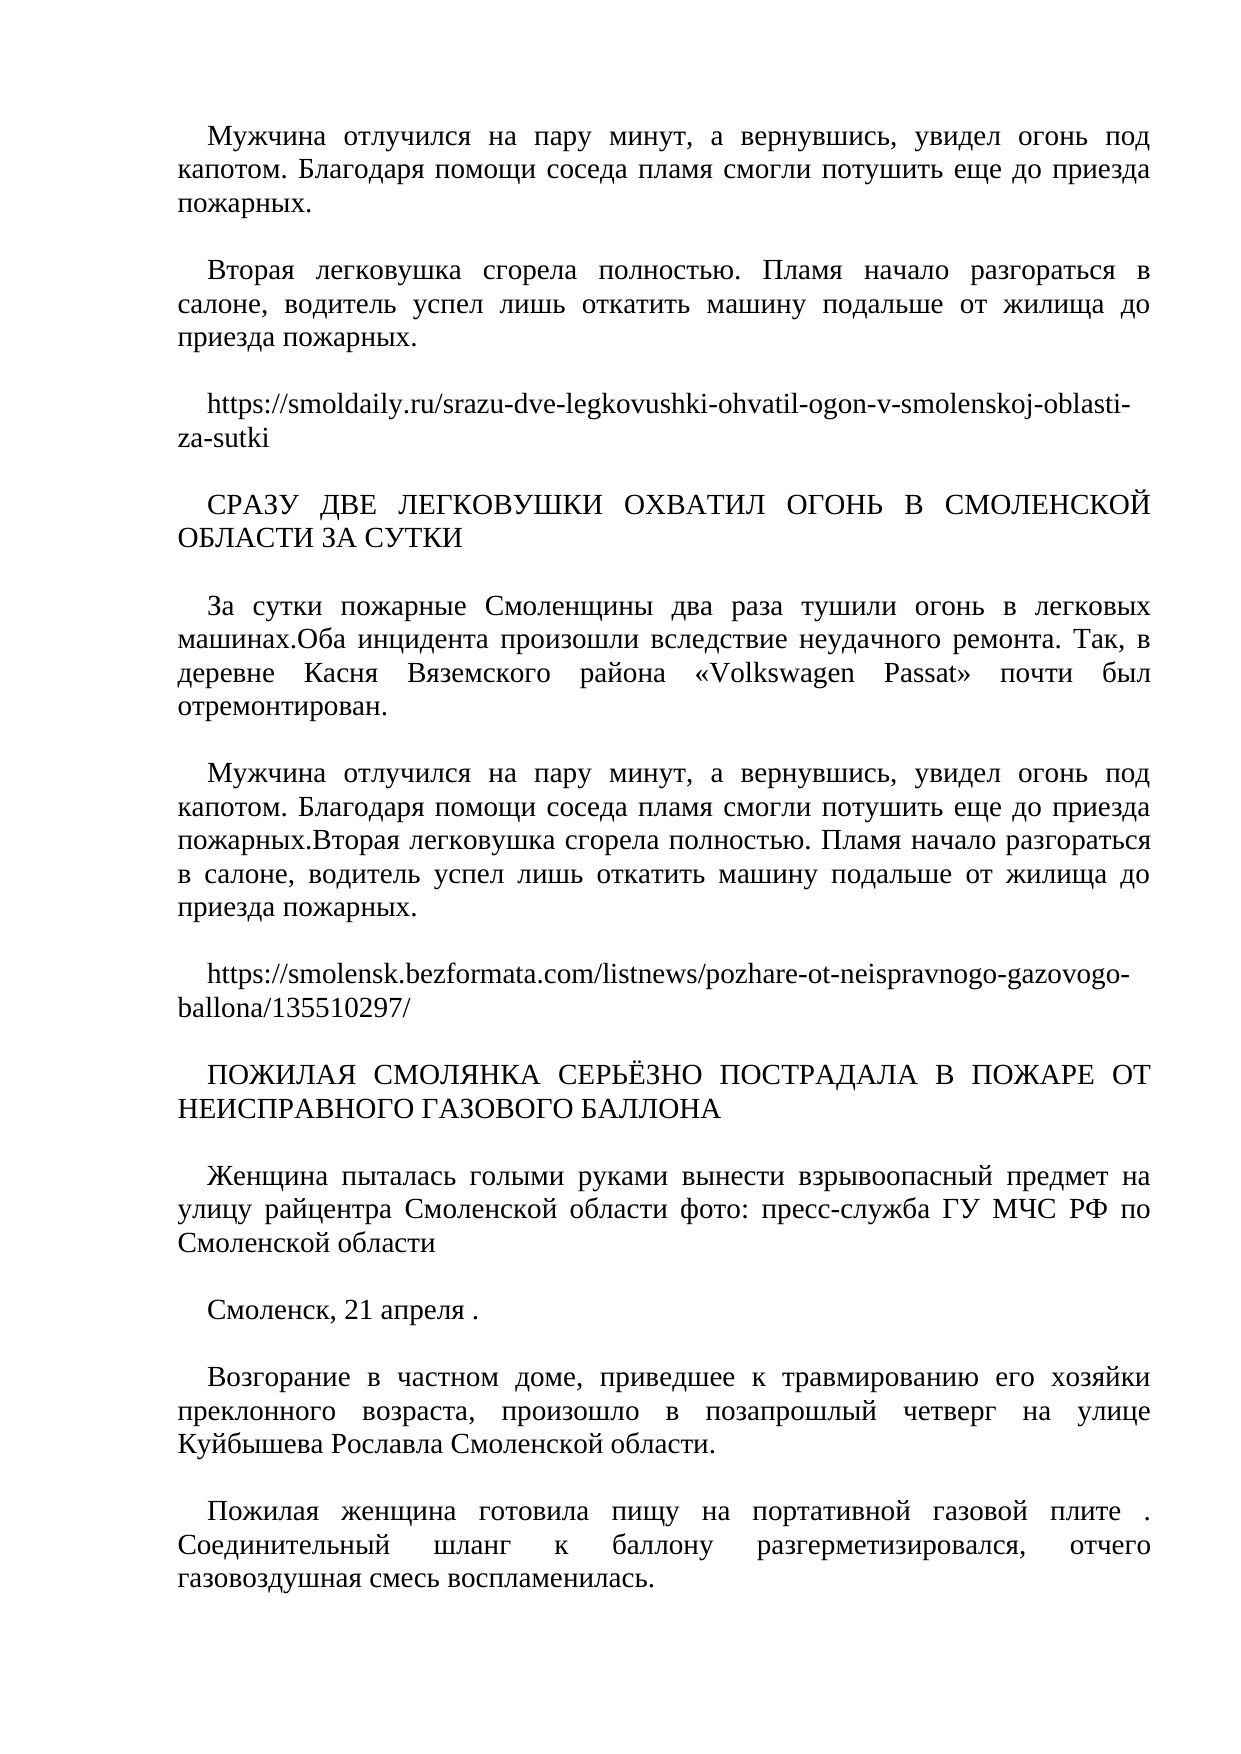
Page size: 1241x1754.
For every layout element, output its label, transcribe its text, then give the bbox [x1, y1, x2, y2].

text Женщина пыталась голыми руками вынести взрывоопасный предмет на улицу райцентра Смоленской области фото: пресс-служба ГУ МЧС РФ по Смоленской области [177, 1158, 1152, 1258]
text https://smoldaily.ru/srazu-dve-legkovushki-ohvatil-ogon-v-smolenskoj-oblasti-za-sutki [177, 386, 1152, 453]
text Возгорание в частном доме, приведшее к травмированию его хозяйки преклонного возраста, произошло в позапрошлый четверг на улице Куйбышева Рославла Смоленской области. [177, 1359, 1152, 1460]
text Вторая легковушка сгорела полностью. Пламя начало разгораться в салоне, водитель успел лишь откатить машину подальше от жилища до приезда пожарных. [177, 252, 1152, 353]
text ПОЖИЛАЯ СМОЛЯНКА СЕРЬЁЗНО ПОСТРАДАЛА В ПОЖАРЕ ОТ НЕИСПРАВНОГО ГАЗОВОГО БАЛЛОНА [177, 1057, 1152, 1124]
text https://smolensk.bezformata.com/listnews/pozhare-ot-neispravnogo-gazovogo-ballona/135510297/ [177, 957, 1152, 1024]
text Мужчина отлучился на пару минут, а вернувшись, увидел огонь под капотом. Благодаря помощи соседа пламя смогли потушить еще до приезда пожарных. [177, 118, 1152, 219]
text Смоленск, 21 апреля . [177, 1292, 1152, 1326]
text Пожилая женщина готовила пищу на портативной газовой плите . Соединительный шланг к баллону разгерметизировался, отчего газовоздушная смесь воспламенилась. [177, 1493, 1152, 1594]
text СРАЗУ ДВЕ ЛЕГКОВУШКИ ОХВАТИЛ ОГОНЬ В СМОЛЕНСКОЙ ОБЛАСТИ ЗА СУТКИ [177, 487, 1152, 554]
text За сутки пожарные Смоленщины два раза тушили огонь в легковых машинах.Оба инцидента произошли вследствие неудачного ремонта. Так, в деревне Касня Вяземского района «Volkswagen Passat» почти был отремонтирован. [177, 588, 1152, 722]
text Мужчина отлучился на пару минут, а вернувшись, увидел огонь под капотом. Благодаря помощи соседа пламя смогли потушить еще до приезда пожарных.Вторая легковушка сгорела полностью. Пламя начало разгораться в салоне, водитель успел лишь откатить машину подальше от жилища до приезда пожарных. [177, 755, 1152, 923]
